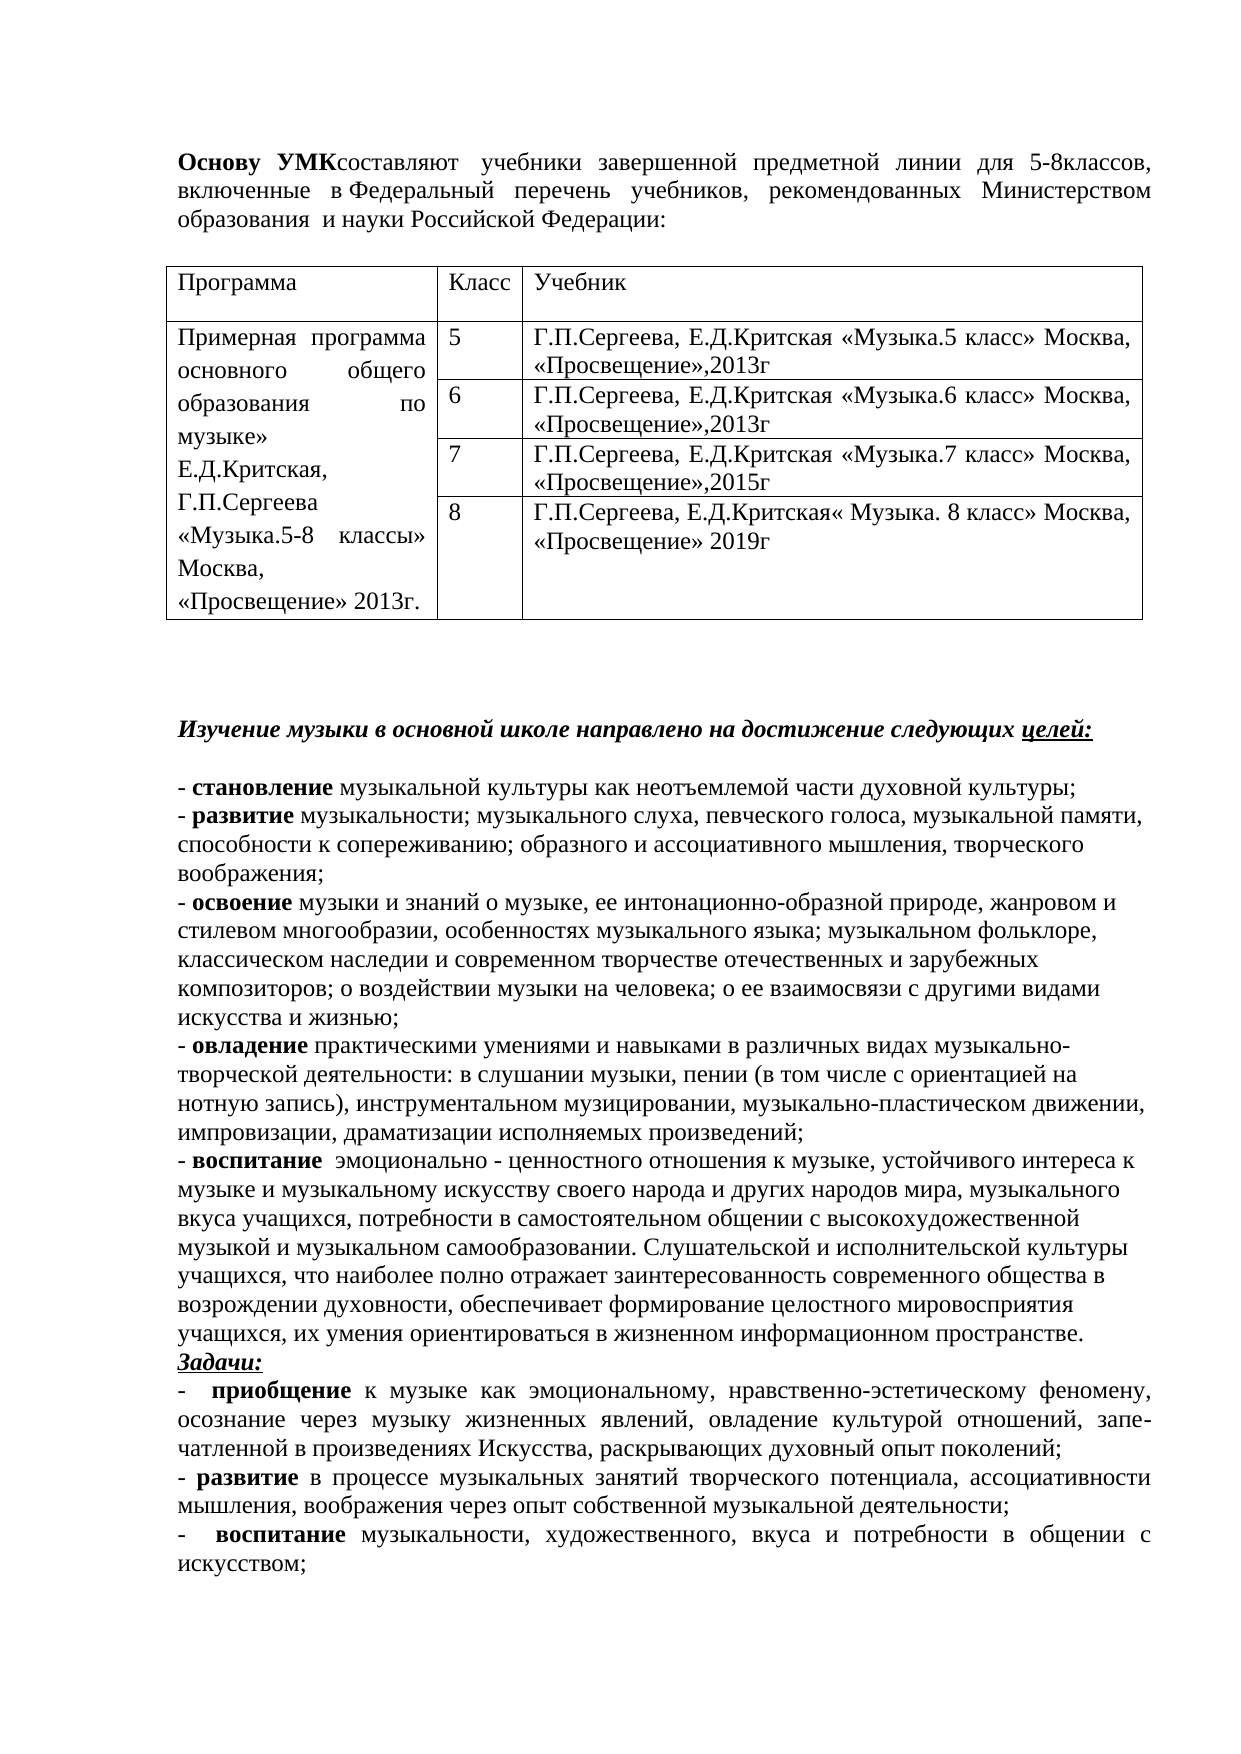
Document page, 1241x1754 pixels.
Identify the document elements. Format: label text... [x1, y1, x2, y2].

table_cell Г.П.Сергеева, Е.Д.Критская «Музыка.6 класс» Москва, «Просвещение»,2013г [523, 380, 1142, 438]
text - воспитание музыкальности, художественного, вкуса и потребности в общении с искусством; [177, 1519, 1152, 1577]
text - приобщение к музыке как эмоциональному, нравственно-эстетическому феномену, осознание через музыку жизненных явлений, овладение культурой отношений, запечатленной в произведениях Искусства, раскрывающих духовный опыт поколений; [177, 1376, 1152, 1462]
table_header Программа [167, 267, 437, 321]
text Изучение музыки в основной школе направлено на достижение следующих целей: [177, 714, 1152, 743]
text Основу УМКсоставляют учебники завершенной предметной линии для 5-8классов, включенные в Федеральный перечень учебников, рекомендованных Министерством образования и науки Российской Федерации: [177, 147, 1152, 233]
text - развитие музыкальности; музыкального слуха, певческого голоса, музыкальной памяти, способности к сопереживанию; образного и ассоциативного мышления, творческого воображения; [177, 801, 1152, 887]
text - овладение практическими умениями и навыками в различных видах музыкально-творческой деятельности: в слушании музыки, пении (в том числе с ориентацией на нотную запись), инструментальном музицировании, музыкально-пластическом движении, импровизации, драматизации исполняемых произведений; [177, 1031, 1152, 1146]
table_cell Г.П.Сергеева, Е.Д.Критская «Музыка.7 класс» Москва, «Просвещение»,2015г [523, 439, 1142, 496]
table_cell 7 [438, 439, 522, 496]
text - воспитание эмоционально - ценностного отношения к музыке, устойчивого интереса к музыке и музыкальному искусству своего народа и других народов мира, музыкального вкуса учащихся, потребности в самостоятельном общении с высокохудожественной музыкой и музыкальном самообразовании. Слушательской и исполнительской культуры учащихся, что наиболее полно отражает заинтересованность современного общества в возрождении духовности, обеспечивает формирование целостного мировосприятия учащихся, их умения ориентироваться в жизненном информационном пространстве. [177, 1146, 1152, 1347]
table_cell Г.П.Сергеева, Е.Д.Критская «Музыка.5 класс» Москва, «Просвещение»,2013г [523, 322, 1142, 379]
table_cell Примерная программа основного общего образования по музыке» Е.Д.Критская, Г.П.Сергеева «Музыка.5-8 классы» Москва, «Просвещение» 2013г. [167, 322, 437, 618]
table_cell Г.П.Сергеева, Е.Д.Критская« Музыка. 8 класс» Москва, «Просвещение» 2019г [523, 497, 1142, 618]
text - развитие в процессе музыкальных занятий творческого потенциала, ассоциативности мышления, воображения через опыт собственной музыкальной деятельности; [177, 1462, 1152, 1519]
table_cell 8 [438, 497, 522, 618]
text Задачи: [177, 1347, 1152, 1376]
text - становление музыкальной культуры как неотъемлемой части духовной культуры; [177, 772, 1152, 801]
text - освоение музыки и знаний о музыке, ее интонационно-образной природе, жанровом и стилевом многообразии, особенностях музыкального языка; музыкальном фольклоре, классическом наследии и современном творчестве отечественных и зарубежных композиторов; о воздействии музыки на человека; о ее взаимосвязи с другими видами искусства и жизнью; [177, 887, 1152, 1031]
table_header Класс [438, 267, 522, 321]
table_cell 6 [438, 380, 522, 438]
table_header Учебник [523, 267, 1142, 321]
table_cell 5 [438, 322, 522, 379]
